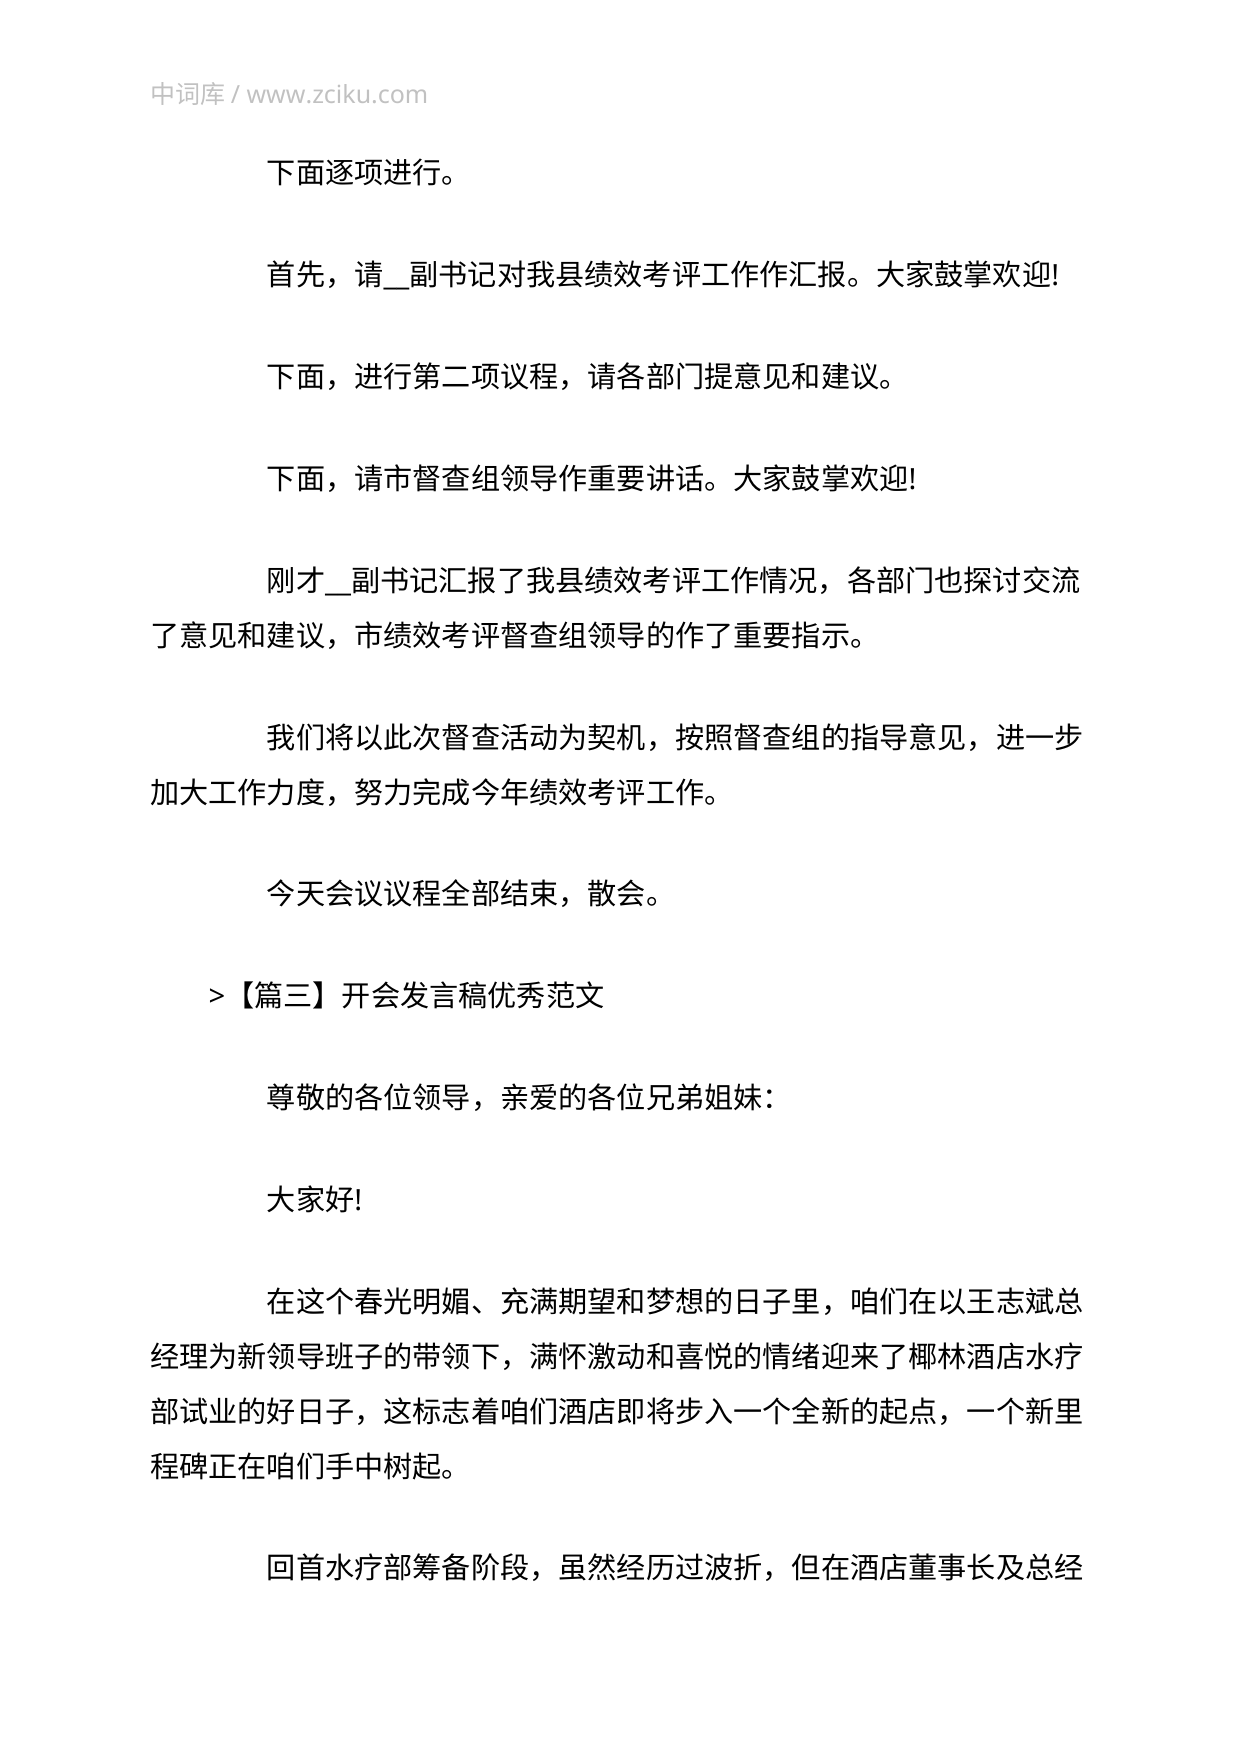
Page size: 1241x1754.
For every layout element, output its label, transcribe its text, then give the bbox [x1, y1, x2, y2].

text 下面，进行第二项议程，请各部门提意见和建议。 [150, 354, 1090, 396]
text >【篇三】开会发言稿优秀范文 [150, 973, 1090, 1015]
text 今天会议议程全部结束，散会。 [150, 871, 1090, 913]
text 刚才__副书记汇报了我县绩效考评工作情况，各部门也探讨交流了意见和建议，市绩效考评督查组领导的作了重要指示。 [150, 557, 1090, 655]
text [150, 1545, 1090, 1587]
text 我们将以此次督查活动为契机，按照督查组的指导意见，进一步加大工作力度，努力完成今年绩效考评工作。 [150, 714, 1090, 811]
text 尊敬的各位领导，亲爱的各位兄弟姐妹： [150, 1075, 1090, 1117]
text 首先，请__副书记对我县绩效考评工作作汇报。大家鼓掌欢迎! [150, 252, 1090, 294]
text 下面，请市督查组领导作重要讲话。大家鼓掌欢迎! [150, 456, 1090, 498]
text 在这个春光明媚、充满期望和梦想的日子里，咱们在以王志斌总经理为新领导班子的带领下，满怀激动和喜悦的情绪迎来了椰林酒店水疗部试业的好日子，这标志着咱们酒店即将步入一个全新的起点，一个新里程碑正在咱们手中树起。 [150, 1278, 1090, 1485]
text 下面逐项进行。 [150, 150, 1090, 192]
text 大家好! [150, 1176, 1090, 1219]
